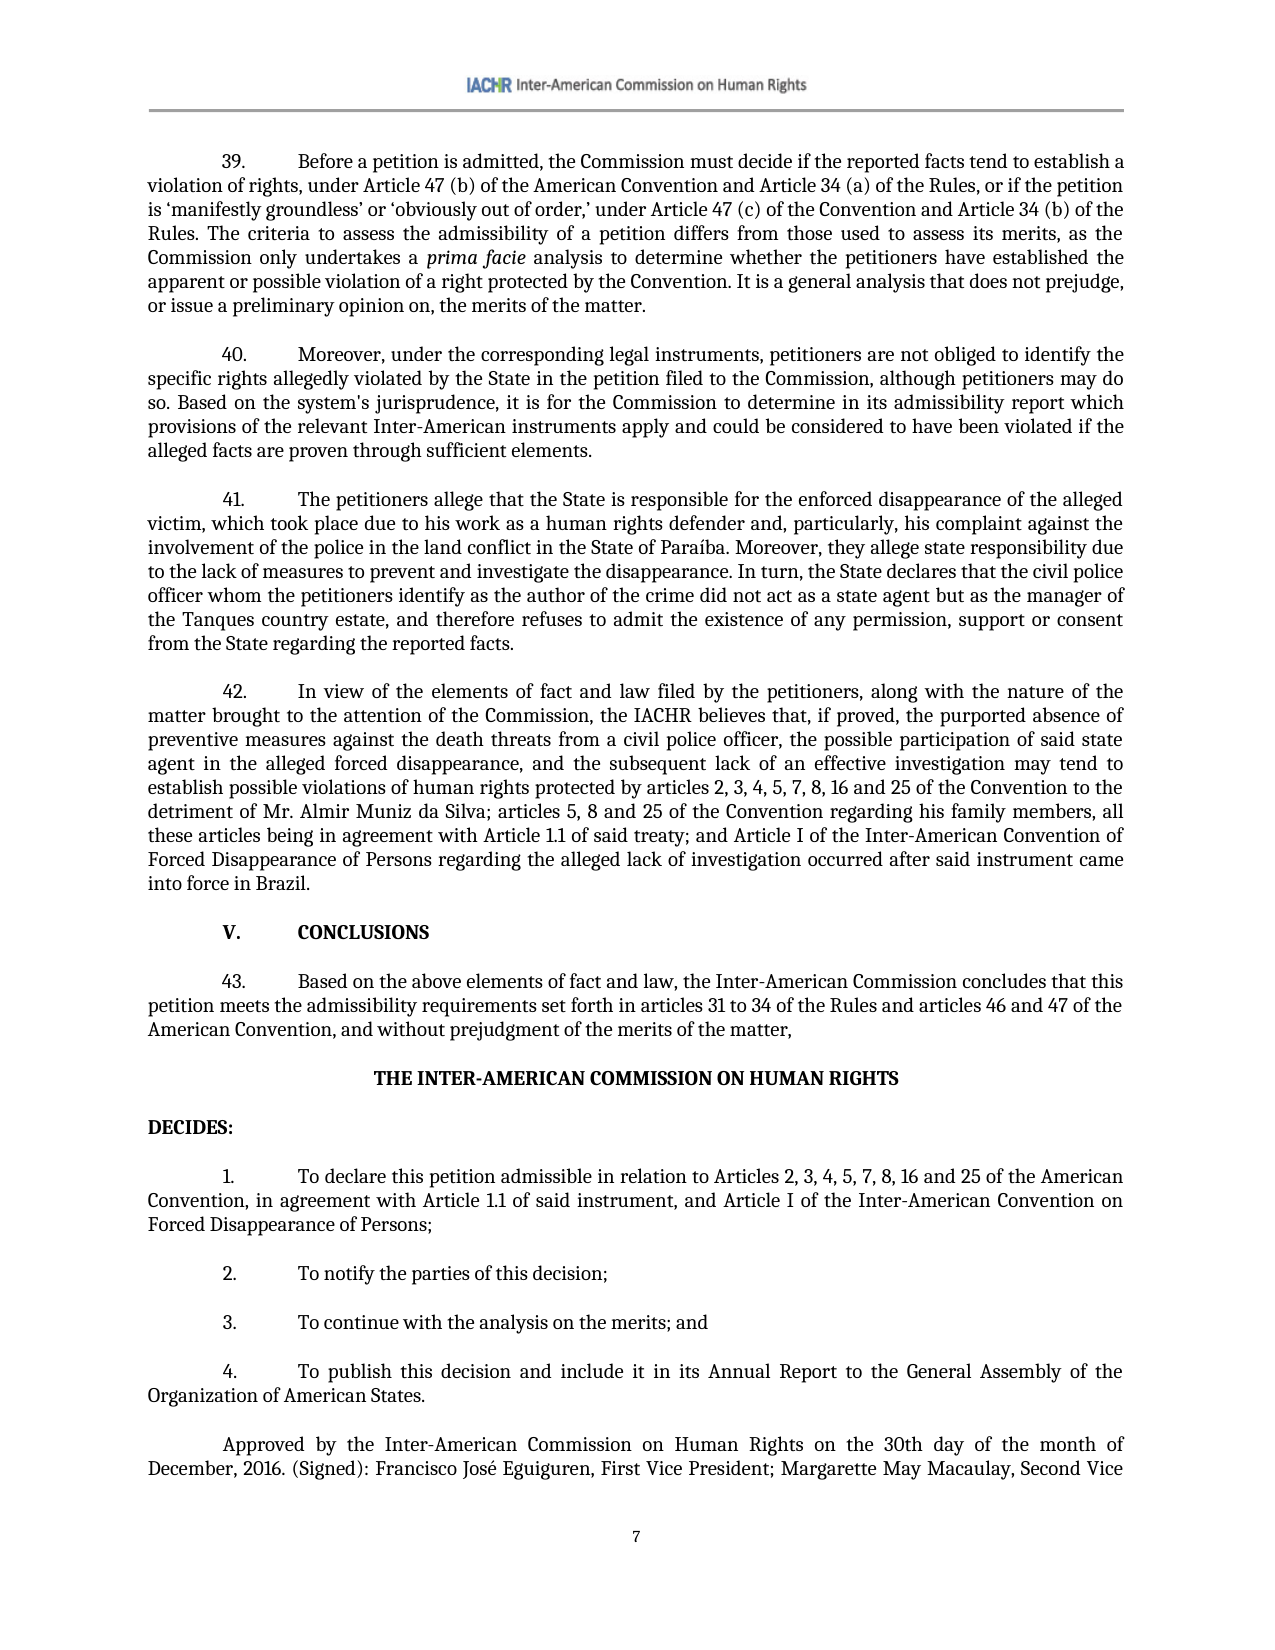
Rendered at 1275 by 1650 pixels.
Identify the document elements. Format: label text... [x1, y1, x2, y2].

list 41. The petitioners allege that the State is responsible for the enforced disappearance of the alleged victim, which took place due to his work as a human rights defender and, particularly, his complaint against the involvement of the police in the land conflict in the State of Paraíba. Moreover, they allege state responsibility due to the lack of measures to prevent and investigate the disappearance. In turn, the State declares that the civil police officer whom the petitioners identify as the author of the crime did not act as a state agent but as the manager of the Tanques country estate, and therefore refuses to admit the existence of any permission, support or consent from the State regarding the reported facts. [148, 487, 1125, 655]
list 42. In view of the elements of fact and law filed by the petitioners, along with the nature of the matter brought to the attention of the Commission, the IACHR believes that, if proved, the purported absence of preventive measures against the death threats from a civil police officer, the possible participation of said state agent in the alleged forced disappearance, and the subsequent lack of an effective investigation may tend to establish possible violations of human rights protected by articles 2, 3, 4, 5, 7, 8, 16 and 25 of the Convention to the detriment of Mr. Almir Muniz da Silva; articles 5, 8 and 25 of the Convention regarding his family members, all these articles being in agreement with Article 1.1 of said treaty; and Article I of the Inter-American Convention of Forced Disappearance of Persons regarding the alleged lack of investigation occurred after said instrument came into force in Brazil. [148, 680, 1125, 896]
text 4. To publish this decision and include it in its Annual Report to the General Assembly of the Organization of American States. [148, 1359, 1125, 1407]
list V. CONCLUSIONS [148, 921, 1125, 945]
text THE INTER-AMERICAN COMMISSION ON HUMAN RIGHTS [148, 1067, 1125, 1091]
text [148, 1432, 1125, 1480]
text DECIDES: [148, 1116, 1125, 1139]
text 1. To declare this petition admissible in relation to Articles 2, 3, 4, 5, 7, 8, 16 and 25 of the American Convention, in agreement with Article 1.1 of said instrument, and Article I of the Inter-American Convention on Forced Disappearance of Persons; [148, 1164, 1125, 1236]
text 39. Before a petition is admitted, the Commission must decide if the reported facts tend to establish a violation of rights, under Article 47 (b) of the American Convention and Article 34 (a) of the Rules, or if the petition is ‘manifestly groundless’ or ‘obviously out of order,’ under Article 47 (c) of the Convention and Article 34 (b) of the Rules. The criteria to assess the admissibility of a petition differs from those used to assess its merits, as the Commission only undertakes a prima facie analysis to determine whether the petitioners have established the apparent or possible violation of a right protected by the Convention. It is a general analysis that does not prejudge, or issue a preliminary opinion on, the merits of the matter. [148, 150, 1125, 318]
picture [455, 75, 818, 95]
text 43. Based on the above elements of fact and law, the Inter-American Commission concludes that this petition meets the admissibility requirements set forth in articles 31 to 34 of the Rules and articles 46 and 47 of the American Convention, and without prejudgment of the merits of the matter, [148, 970, 1125, 1042]
text 2. To notify the parties of this decision; [148, 1261, 1125, 1285]
text 40. Moreover, under the corresponding legal instruments, petitioners are not obliged to identify the specific rights allegedly violated by the State in the petition filed to the Commission, although petitioners may do so. Based on the system's jurisprudence, it is for the Commission to determine in its admissibility report which provisions of the relevant Inter-American instruments apply and could be considered to have been violated if the alleged facts are proven through sufficient elements. [148, 343, 1125, 462]
text 3. To continue with the analysis on the merits; and [148, 1310, 1125, 1334]
